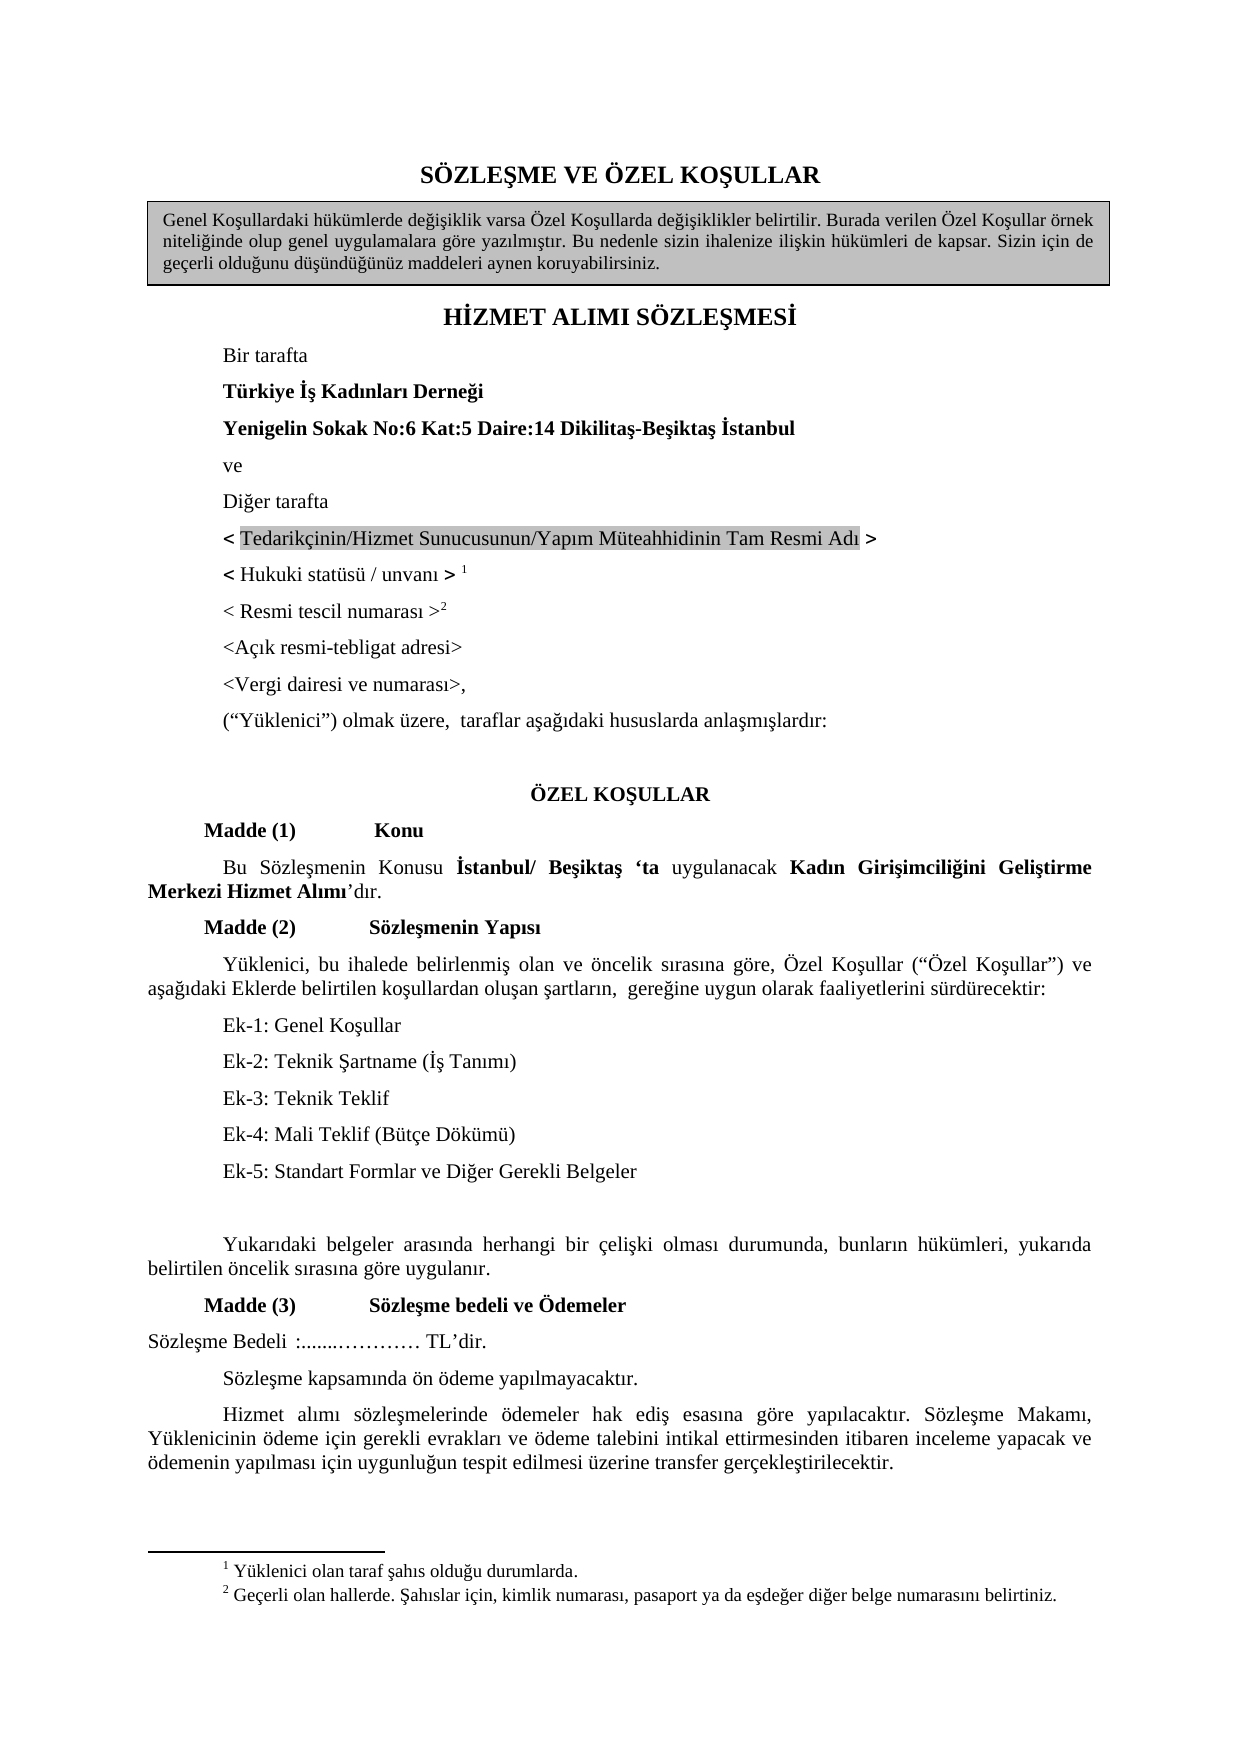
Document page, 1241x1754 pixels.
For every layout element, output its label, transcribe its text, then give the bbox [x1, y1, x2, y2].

list Sözleşme Bedeli :.......………… TL’dir. [148, 1329, 1093, 1353]
text Diğer tarafta [148, 489, 1093, 513]
list Konu [204, 818, 1093, 842]
text Yüklenici, bu ihalede belirlenmiş olan ve öncelik sırasına göre, Özel Koşullar (“Özel Koşullar”) ve aşağıdaki Eklerde belirtilen koşullardan oluşan şartların, gereğine uygun olarak faaliyetlerini sürdürecektir: [148, 952, 1093, 1000]
text Hukuki statüsü / unvanı [148, 562, 1093, 586]
text Ek-4: Mali Teklif (Bütçe Dökümü) [148, 1122, 1093, 1146]
text Yukarıdaki belgeler arasında herhangi bir çelişki olması durumunda, bunların hükümleri, yukarıda belirtilen öncelik sırasına göre uygulanır. [148, 1232, 1093, 1280]
text SÖZLEŞME VE ÖZEL KOŞULLAR [148, 160, 1093, 189]
text ÖZEL KOŞULLAR [148, 782, 1093, 806]
text Hizmet alımı sözleşmelerinde ödemeler hak ediş esasına göre yapılacaktır. Sözleşme Makamı, Yüklenicinin ödeme için gerekli evrakları ve ödeme talebini intikal ettirmesinden itibaren inceleme yapacak ve ödemenin yapılması için uygunluğun tespit edilmesi üzerine transfer gerçekleştirilecektir. [148, 1402, 1093, 1474]
text Türkiye İş Kadınları Derneği [148, 379, 1093, 403]
text Sözleşme kapsamında ön ödeme yapılmayacaktır. [148, 1366, 1093, 1390]
list Sözleşme bedeli ve Ödemeler [204, 1292, 1093, 1317]
text Tedarikçinin/Hizmet Sunucusunun/Yapım Müteahhidinin Tam Resmi Adı [860, 526, 1093, 550]
text HİZMET ALIMI SÖZLEŞMESİ [148, 302, 1093, 330]
text Yenigelin Sokak No:6 Kat:5 Daire:14 Dikilitaş-Beşiktaş İstanbul [148, 416, 1093, 440]
text Ek-5: Standart Formlar ve Diğer Gerekli Belgeler [148, 1159, 1093, 1183]
text <Vergi dairesi ve numarası>, [148, 672, 1093, 696]
text <Açık resmi-tebligat adresi> [148, 635, 1093, 659]
text Bu Sözleşmenin Konusu İstanbul/ Beşiktaş ‘ta uygulanacak Kadın Girişimciliğini Geliştirme Merkezi Hizmet Alımı’dır. [148, 855, 1093, 903]
text Ek-2: Teknik Şartname (İş Tanımı) [148, 1049, 1093, 1073]
list Sözleşmenin Yapısı [204, 915, 1093, 939]
text (“Yüklenici”) olmak üzere, taraflar aşağıdaki hususlarda anlaşmışlardır: [148, 708, 1093, 732]
text < Resmi tescil numarası > [148, 599, 1093, 623]
text ve [148, 452, 1093, 477]
text Bir tarafta [148, 343, 1093, 367]
text Ek-3: Teknik Teklif [148, 1086, 1093, 1110]
text Ek-1: Genel Koşullar [148, 1012, 1093, 1037]
